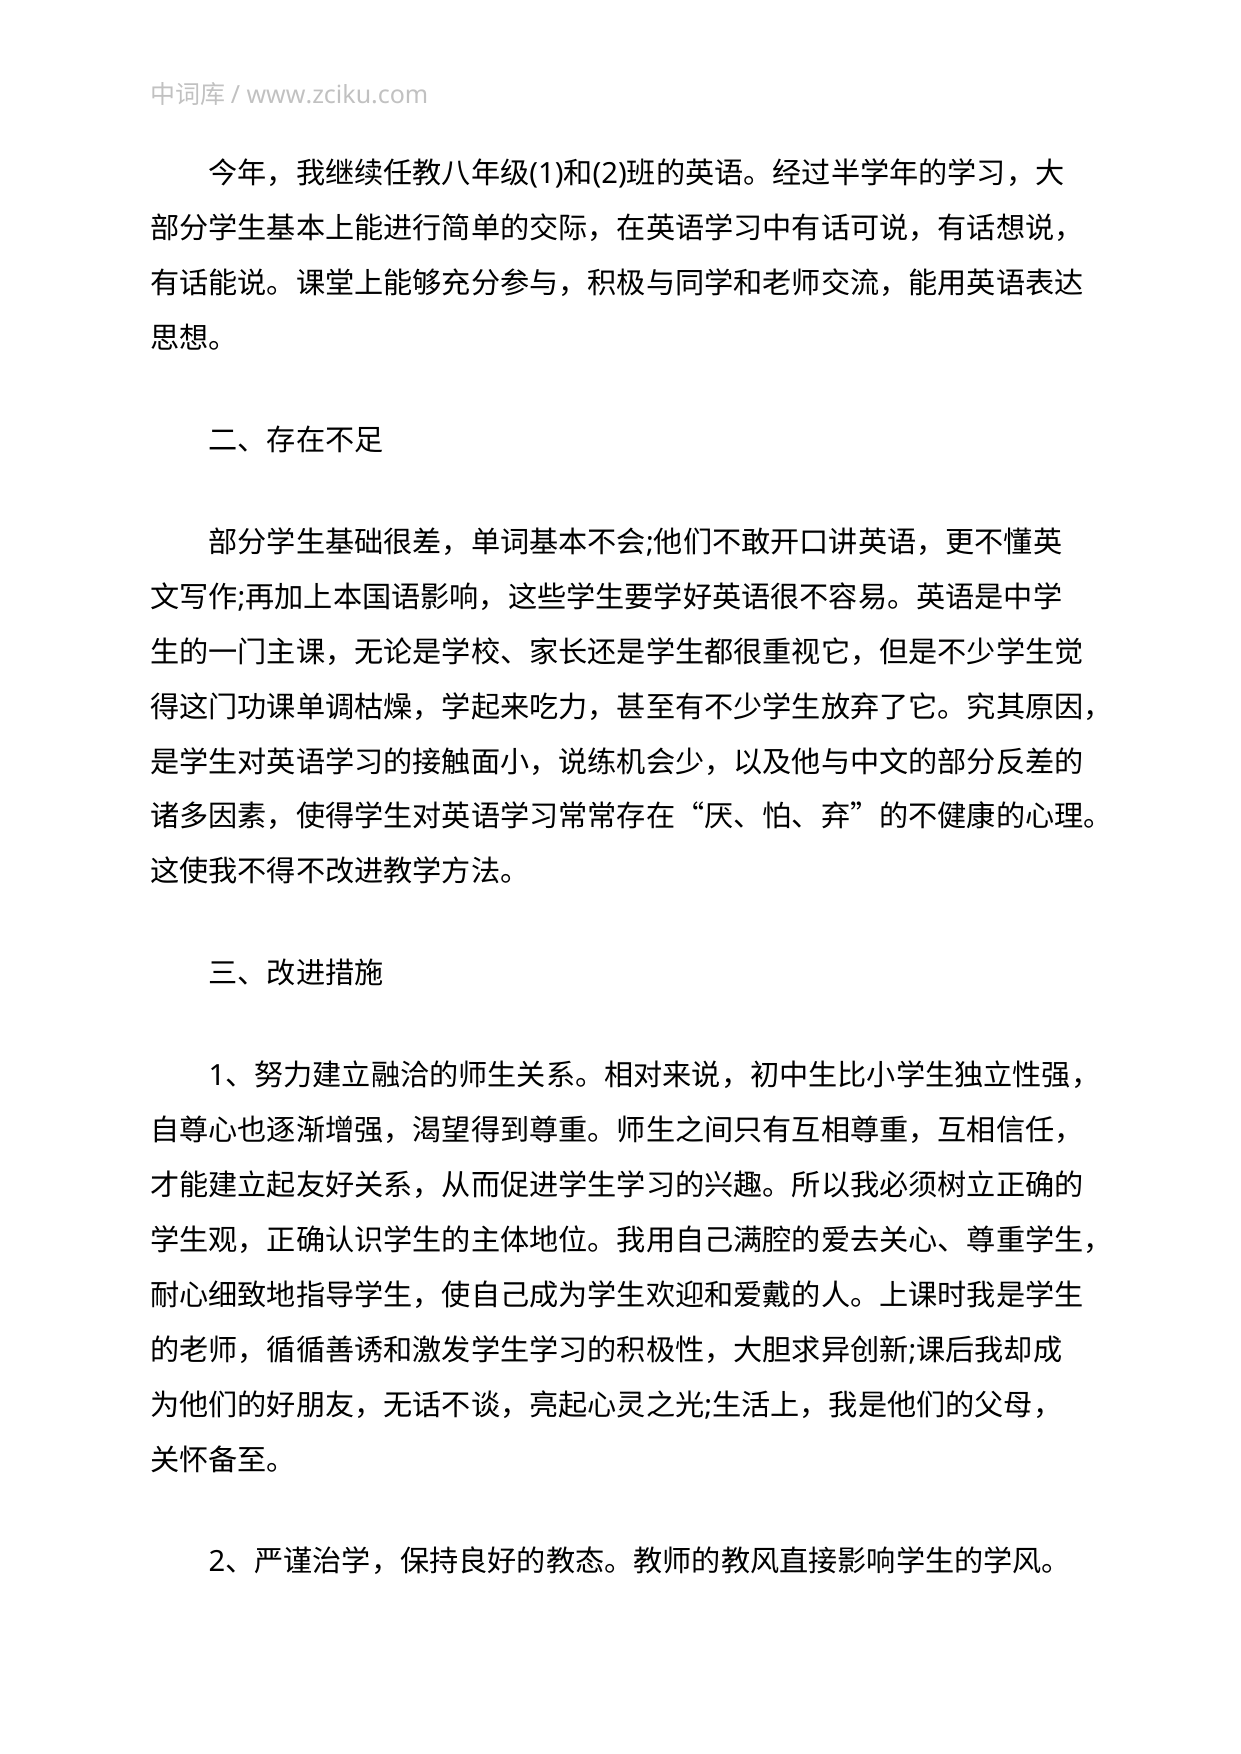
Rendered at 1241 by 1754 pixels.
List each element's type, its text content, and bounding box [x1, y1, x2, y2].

text 二、存在不足 [150, 417, 1090, 459]
text 今年，我继续任教八年级(1)和(2)班的英语。经过半学年的学习，大部分学生基本上能进行简单的交际，在英语学习中有话可说，有话想说，有话能说。课堂上能够充分参与，积极与同学和老师交流，能用英语表达思想。 [150, 150, 1090, 357]
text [150, 1538, 1090, 1580]
text 三、改进措施 [150, 950, 1090, 992]
text 1、努力建立融洽的师生关系。相对来说，初中生比小学生独立性强，自尊心也逐渐增强，渴望得到尊重。师生之间只有互相尊重，互相信任，才能建立起友好关系，从而促进学生学习的兴趣。所以我必须树立正确的学生观，正确认识学生的主体地位。我用自己满腔的爱去关心、尊重学生，耐心细致地指导学生，使自己成为学生欢迎和爱戴的人。上课时我是学生的老师，循循善诱和激发学生学习的积极性，大胆求异创新;课后我却成为他们的好朋友，无话不谈，亮起心灵之光;生活上，我是他们的父母，关怀备至。 [150, 1051, 1090, 1478]
text 部分学生基础很差，单词基本不会;他们不敢开口讲英语，更不懂英文写作;再加上本国语影响，这些学生要学好英语很不容易。英语是中学生的一门主课，无论是学校、家长还是学生都很重视它，但是不少学生觉得这门功课单调枯燥，学起来吃力，甚至有不少学生放弃了它。究其原因，是学生对英语学习的接触面小，说练机会少，以及他与中文的部分反差的诸多因素，使得学生对英语学习常常存在“厌、怕、弃”的不健康的心理。这使我不得不改进教学方法。 [150, 518, 1090, 890]
